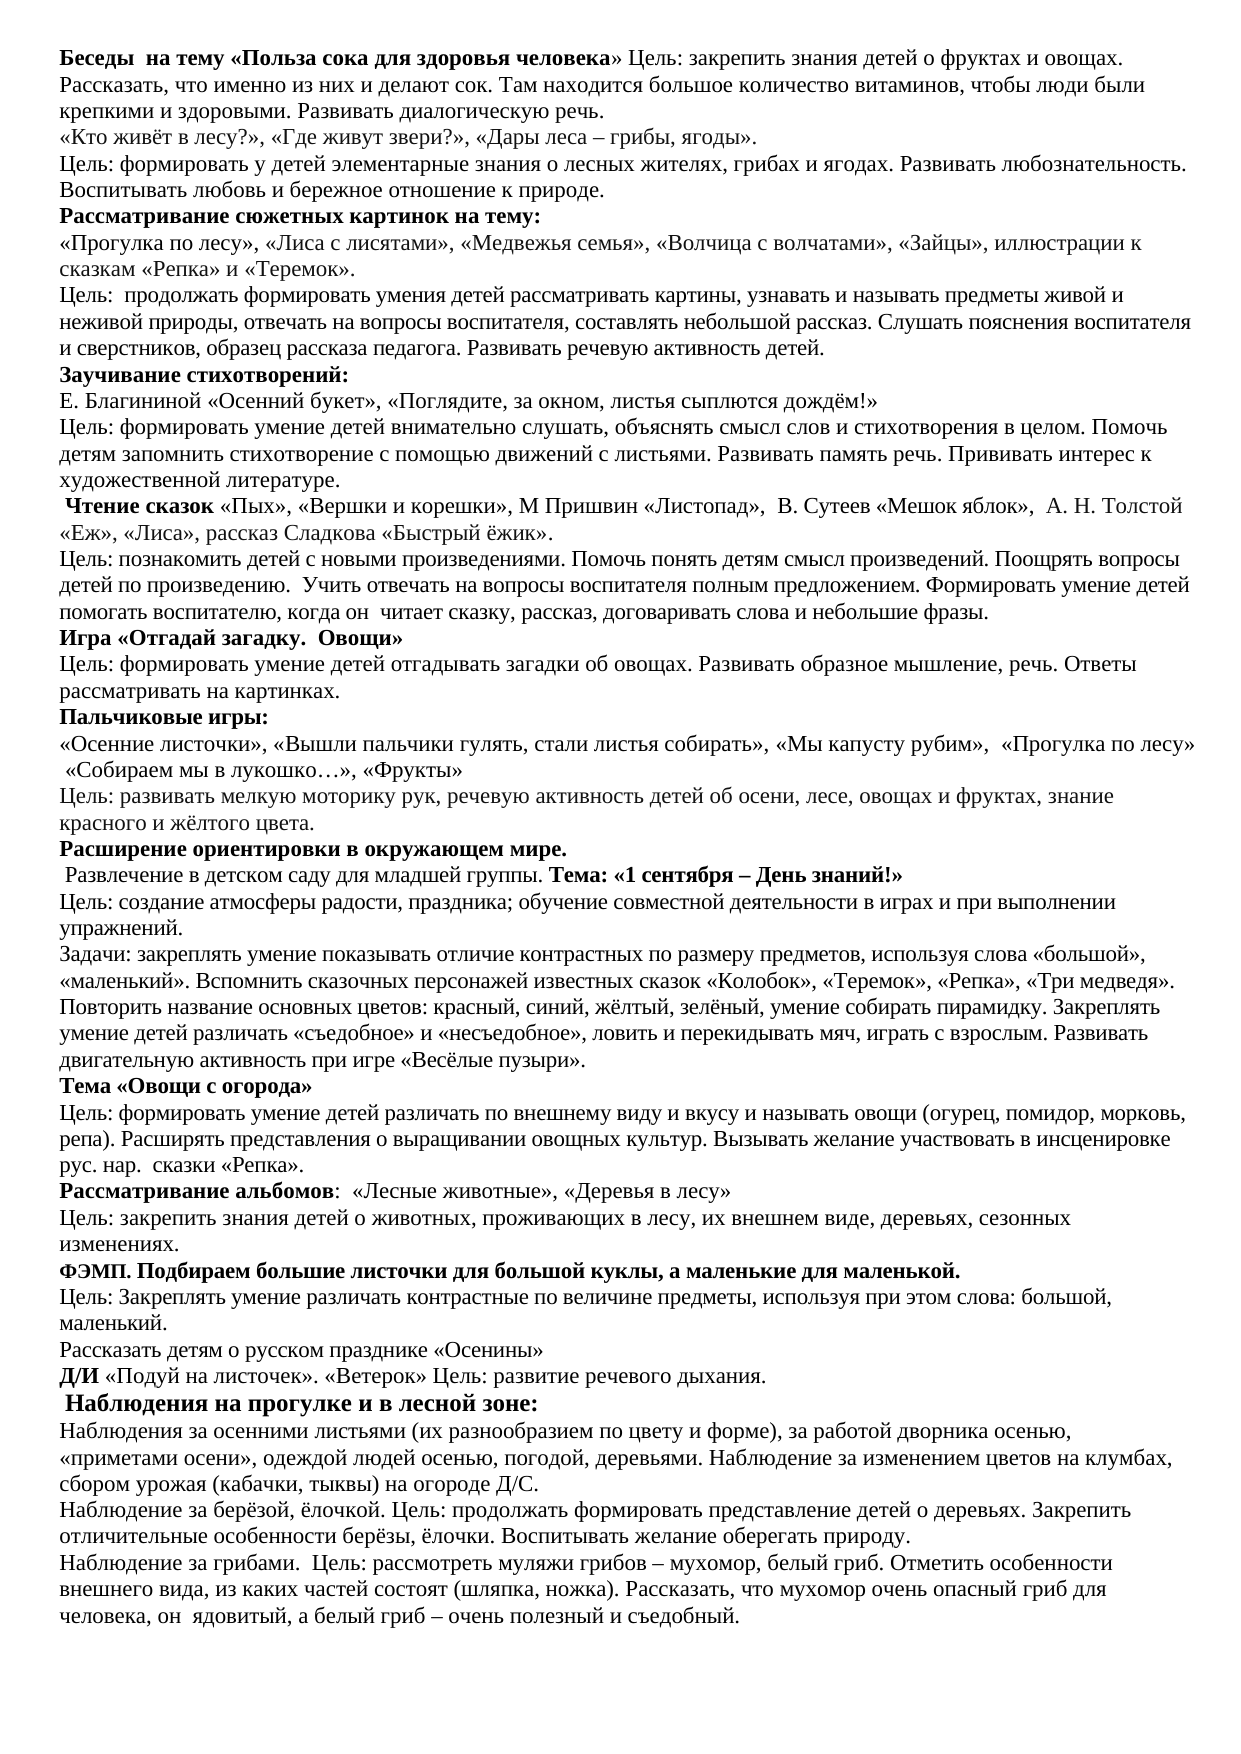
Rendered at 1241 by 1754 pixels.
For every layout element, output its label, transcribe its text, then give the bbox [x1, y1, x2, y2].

text Игра «Отгадай загадку. Овощи» [59, 624, 1196, 651]
text «Кто живёт в лесу?», «Где живут звери?», «Дары леса – грибы, ягоды». [59, 123, 1196, 150]
text Цель: формировать умение детей внимательно слушать, объяснять смысл слов и стихотворения в целом. Помочь детям запомнить стихотворение с помощью движений с листьями. Развивать память речь. Прививать интерес к художественной литературе. [59, 413, 1196, 492]
text «Осенние листочки», «Вышли пальчики гулять, стали листья собирать», «Мы капусту рубим», «Прогулка по лесу» [59, 729, 1196, 756]
text Цель: познакомить детей с новыми произведениями. Помочь понять детям смысл произведений. Поощрять вопросы детей по произведению. Учить отвечать на вопросы воспитателя полным предложением. Формировать умение детей помогать воспитателю, когда он читает сказку, рассказ, договаривать слова и небольшие фразы. [59, 545, 1196, 624]
text Наблюдение за грибами. Цель: рассмотреть муляжи грибов – мухомор, белый гриб. Отметить особенности внешнего вида, из каких частей состоят (шляпка, ножка). Рассказать, что мухомор очень опасный гриб для человека, он ядовитый, а белый гриб – очень полезный и съедобный. [59, 1549, 1196, 1628]
text Тема «Овощи с огорода» [59, 1072, 1196, 1098]
text Чтение сказок «Пых», «Вершки и корешки», М Пришвин «Листопад», В. Сутеев «Мешок яблок», А. Н. Толстой «Еж», «Лиса», рассказ Сладкова «Быстрый ёжик». [59, 492, 1196, 545]
text ФЭМП. Подбираем большие листочки для большой куклы, а маленькие для маленькой. [59, 1257, 1196, 1283]
text Цель: Закреплять умение различать контрастные по величине предметы, используя при этом слова: большой, маленький. [59, 1283, 1196, 1336]
text Цель: создание атмосферы радости, праздника; обучение совместной деятельности в играх и при выполнении упражнений. [59, 888, 1196, 940]
text «Прогулка по лесу», «Лиса с лисятами», «Медвежья семья», «Волчица с волчатами», «Зайцы», иллюстрации к сказкам «Репка» и «Теремок». [59, 229, 1196, 282]
text Цель: закрепить знания детей о животных, проживающих в лесу, их внешнем виде, деревьях, сезонных изменениях. [59, 1204, 1196, 1257]
text Наблюдение за берёзой, ёлочкой. Цель: продолжать формировать представление детей о деревьях. Закрепить отличительные особенности берёзы, ёлочки. Воспитывать желание оберегать природу. [59, 1496, 1196, 1549]
text Пальчиковые игры: [59, 703, 1196, 729]
text Наблюдения за осенними листьями (их разнообразием по цвету и форме), за работой дворника осенью, «приметами осени», одеждой людей осенью, погодой, деревьями. Наблюдение за изменением цветов на клумбах, сбором урожая (кабачки, тыквы) на огороде Д/С. [59, 1417, 1196, 1496]
text Рассматривание альбомов: «Лесные животные», «Деревья в лесу» [346, 1178, 1196, 1204]
text Рассматривание сюжетных картинок на тему: [59, 202, 1196, 229]
text Беседы на тему «Польза сока для здоровья человека» Цель: закрепить знания детей о фруктах и овощах. Рассказать, что именно из них и делают сок. Там находится большое количество витаминов, чтобы люди были крепкими и здоровыми. Развивать диалогическую речь. [59, 44, 1196, 123]
text Повторить название основных цветов: красный, синий, жёлтый, зелёный, умение собирать пирамидку. Закреплять умение детей различать «съедобное» и «несъедобное», ловить и перекидывать мяч, играть с взрослым. Развивать двигательную активность при игре «Весёлые пузыри». [59, 993, 1196, 1072]
text Рассказать детям о русском празднике «Осенины» [59, 1336, 1196, 1362]
text Заучивание стихотворений: [59, 361, 1196, 387]
text Расширение ориентировки в окружающем мире. [59, 835, 1196, 861]
text Цель: продолжать формировать умения детей рассматривать картины, узнавать и называть предметы живой и неживой природы, отвечать на вопросы воспитателя, составлять небольшой рассказ. Слушать пояснения воспитателя и сверстников, образец рассказа педагога. Развивать речевую активность детей. [59, 282, 1196, 361]
text Е. Благининой «Осенний букет», «Поглядите, за окном, листья сыплются дождём!» [59, 387, 1196, 413]
text Цель: формировать у детей элементарные знания о лесных жителях, грибах и ягодах. Развивать любознательность. Воспитывать любовь и бережное отношение к природе. [59, 150, 1196, 202]
text Цель: формировать умение детей различать по внешнему виду и вкусу и называть овощи (огурец, помидор, морковь, репа). Расширять представления о выращивании овощных культур. Вызывать желание участвовать в инсценировке рус. нар. сказки «Репка». [59, 1098, 1196, 1178]
text Цель: развивать мелкую моторику рук, речевую активность детей об осени, лесе, овощах и фруктах, знание красного и жёлтого цвета. [59, 782, 1196, 835]
text Цель: формировать умение детей отгадывать загадки об овощах. Развивать образное мышление, речь. Ответы рассматривать на картинках. [59, 651, 1196, 703]
text «Собираем мы в лукошко…», «Фрукты» [59, 756, 1196, 782]
text Д/И «Подуй на листочек». «Ветерок» Цель: развитие речевого дыхания. [59, 1362, 1196, 1388]
text Развлечение в детском саду для младшей группы. Тема: «1 сентября – День знаний!» [59, 861, 1196, 888]
text Задачи: закреплять умение показывать отличие контрастных по размеру предметов, используя слова «большой», «маленький». Вспомнить сказочных персонажей известных сказок «Колобок», «Теремок», «Репка», «Три медведя». [59, 940, 1196, 993]
text Наблюдения на прогулке и в лесной зоне: [59, 1388, 1196, 1417]
